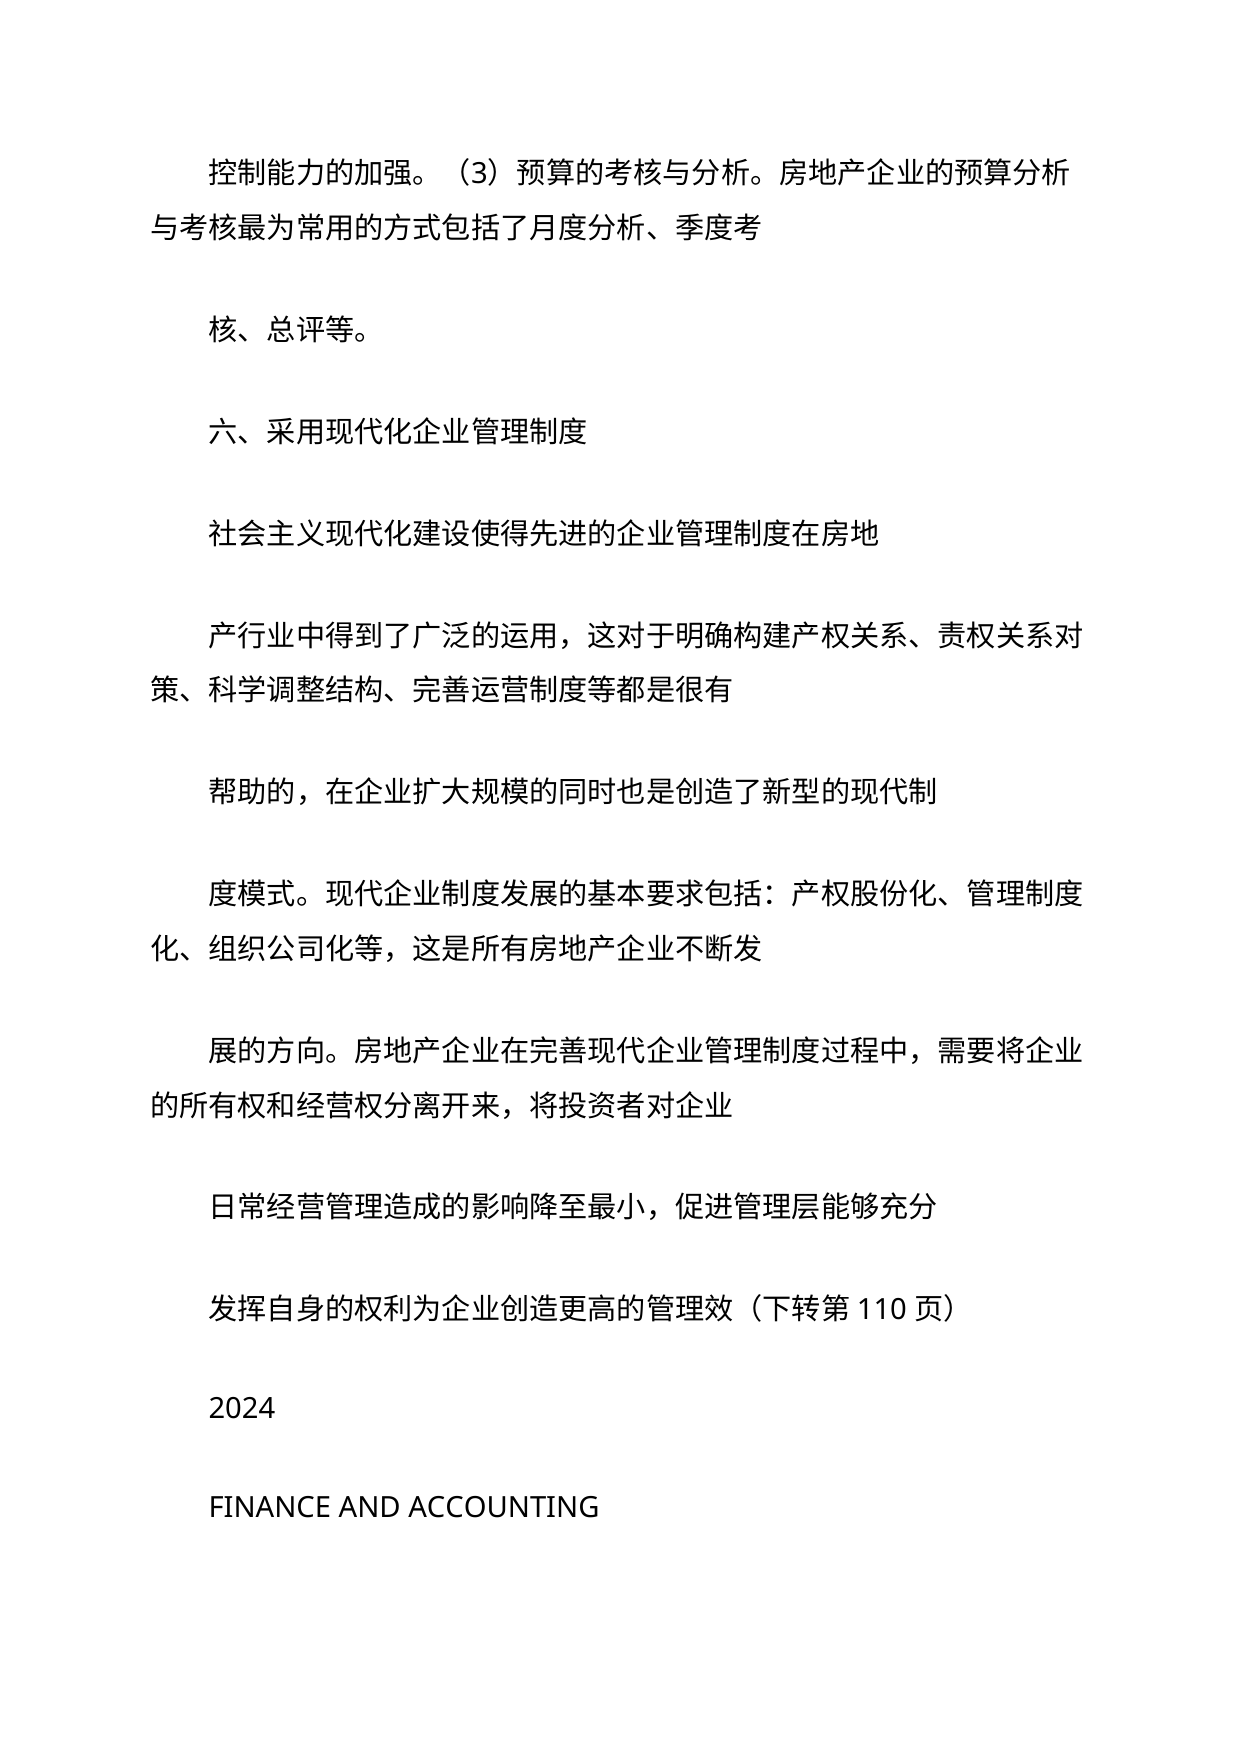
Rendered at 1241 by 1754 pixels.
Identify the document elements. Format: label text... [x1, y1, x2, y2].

text 日常经营管理造成的影响降至最小，促进管理层能够充分 [150, 1184, 1090, 1226]
text 度模式。现代企业制度发展的基本要求包括：产权股份化、管理制度化、组织公司化等，这是所有房地产企业不断发 [150, 871, 1090, 968]
text 2024 [150, 1388, 1090, 1427]
text 社会主义现代化建设使得先进的企业管理制度在房地 [150, 510, 1090, 553]
text FINANCE AND ACCOUNTING [150, 1486, 1090, 1526]
text 六、采用现代化企业管理制度 [150, 408, 1090, 451]
text 帮助的，在企业扩大规模的同时也是创造了新型的现代制 [150, 769, 1090, 811]
text 核、总评等。 [150, 307, 1090, 349]
text 产行业中得到了广泛的运用，这对于明确构建产权关系、责权关系对策、科学调整结构、完善运营制度等都是很有 [150, 612, 1090, 709]
text 控制能力的加强。（3）预算的考核与分析。房地产企业的预算分析与考核最为常用的方式包括了月度分析、季度考 [150, 150, 1090, 247]
text 发挥自身的权利为企业创造更高的管理效（下转第 110 页） [150, 1286, 1090, 1328]
text 展的方向。房地产企业在完善现代企业管理制度过程中，需要将企业的所有权和经营权分离开来，将投资者对企业 [150, 1027, 1090, 1124]
